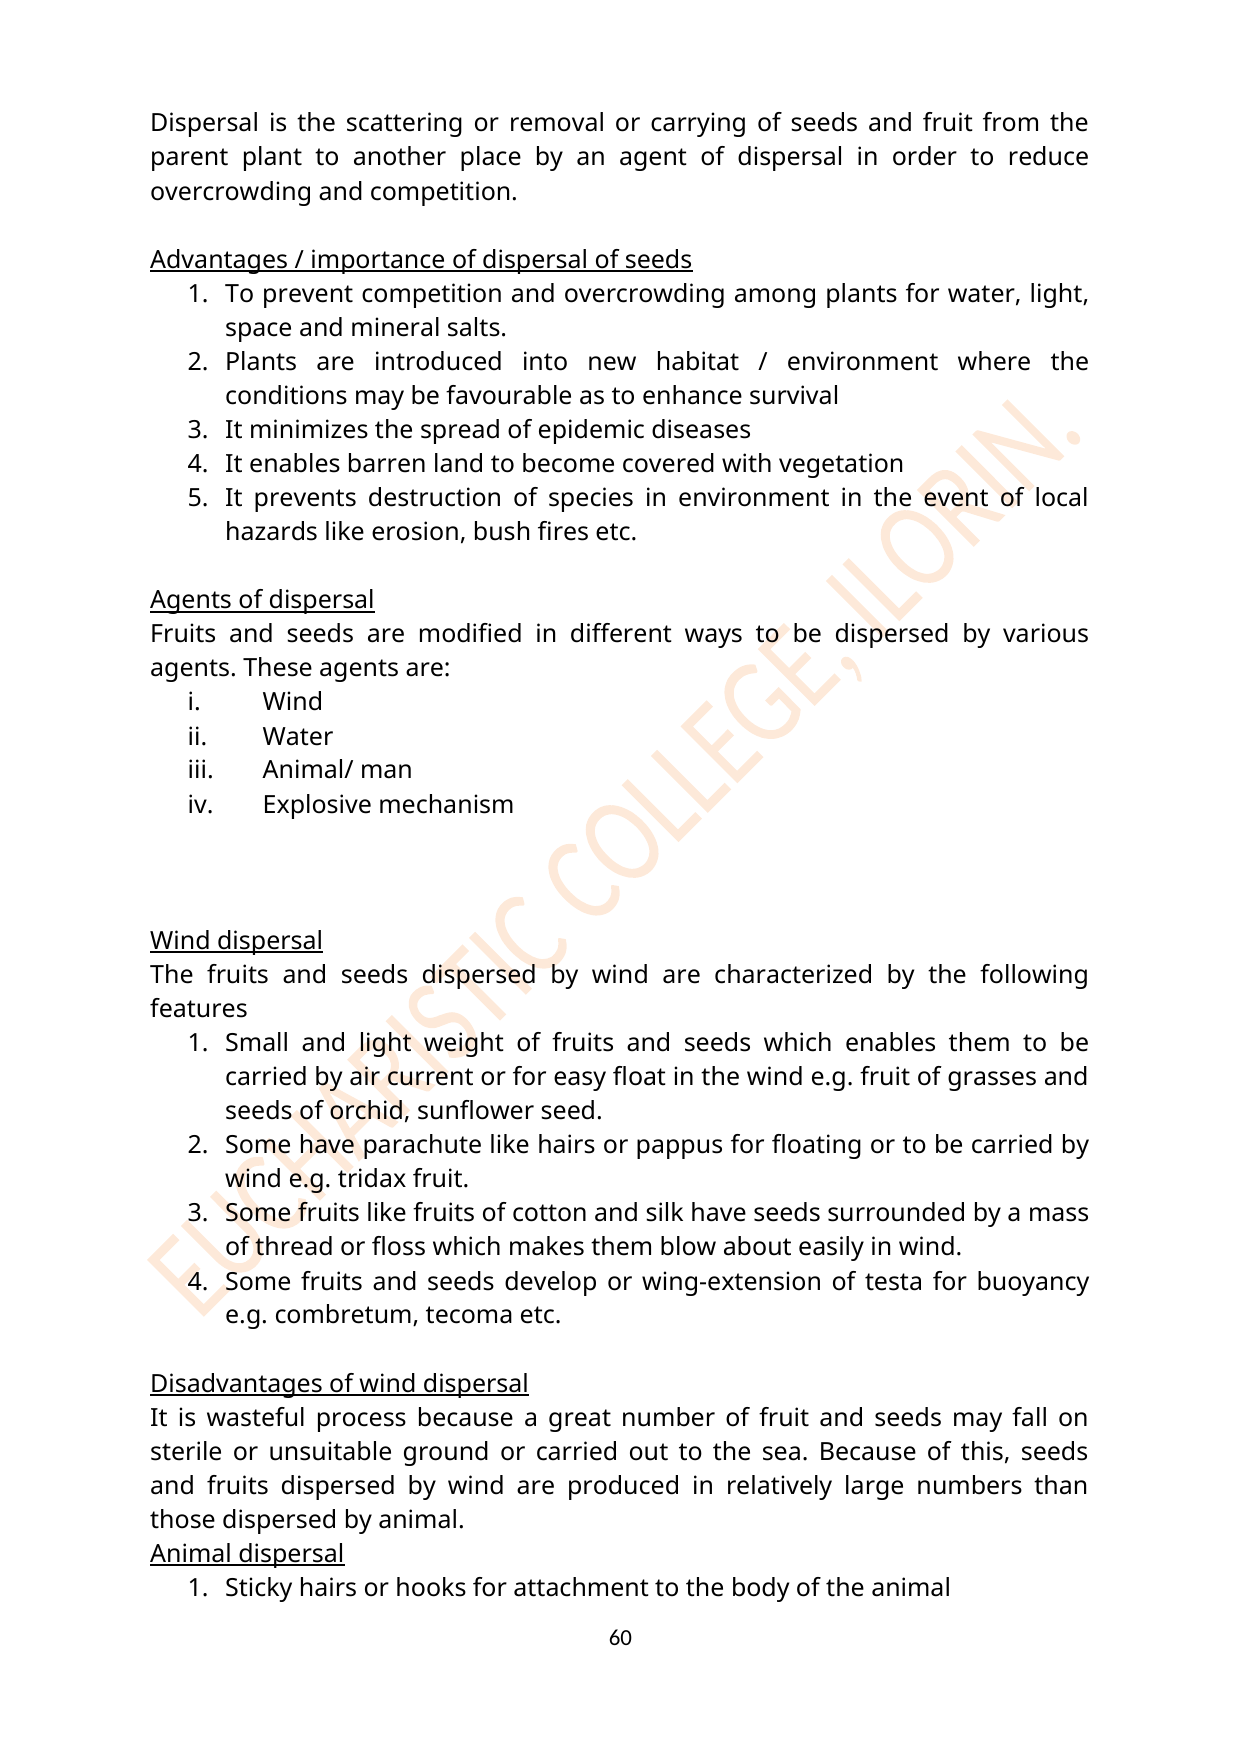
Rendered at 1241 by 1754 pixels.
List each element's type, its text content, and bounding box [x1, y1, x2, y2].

list Animal/ man [187, 752, 1090, 786]
list Sticky hairs or hooks for attachment to the body of the animal [187, 1570, 1090, 1604]
list Some fruits and seeds develop or wing-extension of testa for buoyancy e.g. combretum, tecoma etc. [187, 1263, 1090, 1331]
list It minimizes the spread of epidemic diseases [187, 412, 1090, 446]
list Small and light weight of fruits and seeds which enables them to be carried by air current or for easy float in the wind e.g. fruit of grasses and seeds of orchid, sunflower seed. [187, 1025, 1090, 1127]
list Some fruits like fruits of cotton and silk have seeds surrounded by a mass of thread or floss which makes them blow about easily in wind. [187, 1195, 1090, 1263]
list Explosive mechanism [187, 786, 1090, 820]
text Dispersal is the scattering or removal or carrying of seeds and fruit from the parent plant to another place by an agent of dispersal in order to reduce overcrowding and competition. [150, 105, 1090, 207]
list It enables barren land to become covered with vegetation [187, 446, 1090, 480]
text Disadvantages of wind dispersal [150, 1365, 1090, 1399]
text Wind dispersal [150, 922, 1090, 957]
list Wind [187, 684, 1090, 718]
text It is wasteful process because a great number of fruit and seeds may fall on sterile or unsuitable ground or carried out to the sea. Because of this, seeds and fruits dispersed by wind are produced in relatively large numbers than those dispersed by animal. [150, 1399, 1090, 1536]
list Some have parachute like hairs or pappus for floating or to be carried by wind e.g. tridax fruit. [187, 1127, 1090, 1195]
text The fruits and seeds dispersed by wind are characterized by the following features [150, 957, 1090, 1025]
text Agents of dispersal [150, 582, 1090, 616]
list Plants are introduced into new habitat / environment where the conditions may be favourable as to enhance survival [187, 343, 1090, 412]
text Advantages / importance of dispersal of seeds [150, 241, 1090, 275]
text Fruits and seeds are modified in different ways to be dispersed by various agents. These agents are: [150, 616, 1090, 684]
list It prevents destruction of species in environment in the event of local hazards like erosion, bush fires etc. [187, 480, 1090, 548]
list Water [187, 718, 1090, 752]
list To prevent competition and overcrowding among plants for water, light, space and mineral salts. [187, 275, 1090, 343]
text Animal dispersal [150, 1536, 1090, 1570]
